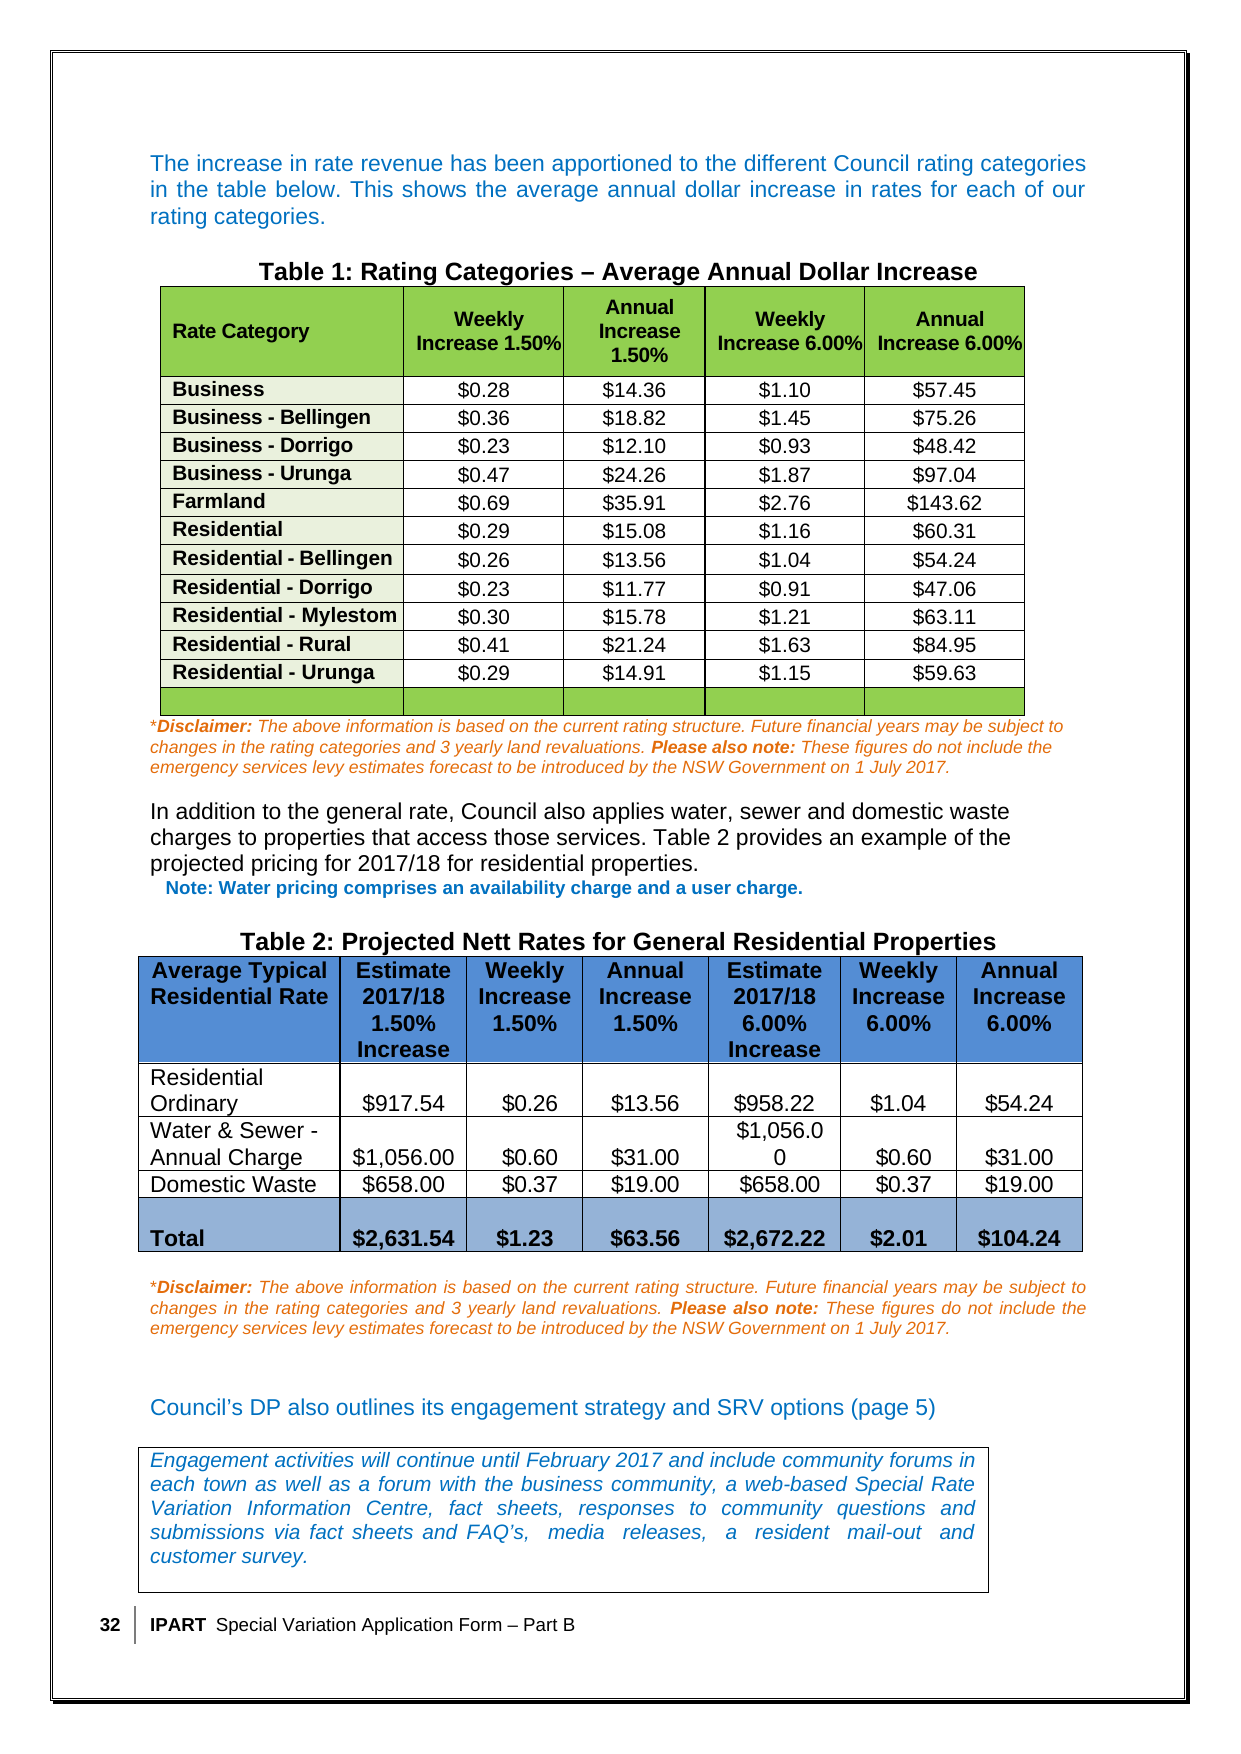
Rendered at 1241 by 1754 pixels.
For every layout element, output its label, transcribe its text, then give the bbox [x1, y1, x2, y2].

table_header Annual Increase 6.00% [865, 287, 1024, 376]
text The increase in rate revenue has been apportioned to the different Council rating categories in the table below. This shows the average annual dollar increase in rates for each of our rating categories. [150, 150, 1087, 229]
table_cell $1,056.00 [341, 1117, 466, 1170]
table_cell $19.00 [957, 1171, 1082, 1197]
table_cell $1.87 [706, 461, 864, 488]
table_cell Residential - Urunga [161, 660, 403, 687]
table_cell [706, 688, 864, 715]
text *Disclaimer: The above information is based on the current rating structure. Future financial years may be subject to changes in the rating categories and 3 yearly land revaluations. Please also note: These figures do not include the emergency services levy estimates forecast to be introduced by the NSW Government on 1 July 2017. [150, 716, 1087, 777]
table_cell $0.29 [404, 660, 563, 687]
table_cell [161, 688, 403, 715]
table_cell $2,672.22 [709, 1198, 840, 1251]
table_cell Domestic Waste [139, 1171, 339, 1197]
table_cell Business - Bellingen [161, 405, 403, 432]
table_cell Residential Ordinary [139, 1064, 339, 1116]
table_cell $1.15 [706, 660, 864, 687]
table_cell $0.91 [706, 575, 864, 602]
table_cell $2,631.54 [341, 1198, 466, 1251]
table_header Weekly Increase 6.00% [841, 957, 956, 1062]
table_cell $658.00 [709, 1171, 840, 1197]
table_cell $60.31 [865, 517, 1024, 544]
table_cell $57.45 [865, 377, 1024, 404]
table_cell Residential - Mylestom [161, 603, 403, 630]
table_cell [865, 688, 1024, 715]
table_cell Residential - Bellingen [161, 545, 403, 574]
table_cell $1.10 [706, 377, 864, 404]
table_cell $47.06 [865, 575, 1024, 602]
table_cell $12.10 [564, 433, 704, 460]
table_cell $35.91 [564, 489, 704, 516]
table_cell $0.26 [467, 1064, 582, 1116]
table_cell Water & Sewer - Annual Charge [139, 1117, 339, 1170]
table_cell [404, 688, 563, 715]
table_cell $0.60 [841, 1117, 956, 1170]
table_cell Residential [161, 517, 403, 544]
table_header Estimate 2017/18 6.00% Increase [709, 957, 840, 1062]
table_cell $31.00 [583, 1117, 708, 1170]
table_cell $0.93 [706, 433, 864, 460]
table_cell $658.00 [341, 1171, 466, 1197]
table_cell $0.36 [404, 405, 563, 432]
table_cell $54.24 [957, 1064, 1082, 1116]
table_cell $97.04 [865, 461, 1024, 488]
table_cell $0.69 [404, 489, 563, 516]
text Note: Water pricing comprises an availability charge and a user charge. [165, 877, 976, 898]
table_cell Business [161, 377, 403, 404]
table_cell $84.95 [865, 631, 1024, 659]
table_cell $104.24 [957, 1198, 1082, 1251]
table_cell $0.47 [404, 461, 563, 488]
table_cell $63.11 [865, 603, 1024, 630]
table_cell Farmland [161, 489, 403, 516]
table_cell $0.37 [841, 1171, 956, 1197]
table_cell $21.24 [564, 631, 704, 659]
table_header Estimate 2017/18 1.50% Increase [341, 957, 466, 1062]
table_cell Residential - Rural [161, 631, 403, 659]
table_cell $917.54 [341, 1064, 466, 1116]
table_cell $2.76 [706, 489, 864, 516]
text In addition to the general rate, Council also applies water, sewer and domestic waste charges to properties that access those services. Table 2 provides an example of the projected pricing for 2017/18 for residential properties. [150, 798, 1087, 877]
table_cell $1.04 [841, 1064, 956, 1116]
table_cell $14.36 [564, 377, 704, 404]
text Table 2: Projected Nett Rates for General Residential Properties [150, 927, 1087, 956]
table_cell $0.26 [404, 545, 563, 574]
table_cell $48.42 [865, 433, 1024, 460]
text Council’s DP also outlines its engagement strategy and SRV options (page 5) [150, 1394, 1087, 1421]
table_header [139, 1448, 988, 1592]
table_header Weekly Increase 6.00% [706, 287, 864, 376]
table_cell $14.91 [564, 660, 704, 687]
table_header Rate Category [161, 287, 403, 376]
table_header Average Typical Residential Rate [139, 957, 339, 1062]
table_cell $0.29 [404, 517, 563, 544]
table_cell $11.77 [564, 575, 704, 602]
table_cell $2.01 [841, 1198, 956, 1251]
text *Disclaimer: The above information is based on the current rating structure. Future financial years may be subject to changes in the rating categories and 3 yearly land revaluations. Please also note: These figures do not include the emergency services levy estimates forecast to be introduced by the NSW Government on 1 July 2017. [150, 1277, 1087, 1338]
table_cell $19.00 [583, 1171, 708, 1197]
table_cell $13.56 [583, 1064, 708, 1116]
table_header Annual Increase 1.50% [564, 287, 704, 376]
table_cell Residential - Dorrigo [161, 575, 403, 602]
table_cell $143.62 [865, 489, 1024, 516]
table_cell $1.16 [706, 517, 864, 544]
table_cell $24.26 [564, 461, 704, 488]
table_cell [564, 688, 704, 715]
table_cell $1.23 [467, 1198, 582, 1251]
table_cell $1.63 [706, 631, 864, 659]
table_header Weekly Increase 1.50% [404, 287, 563, 376]
table_cell $0.28 [404, 377, 563, 404]
table_cell $15.08 [564, 517, 704, 544]
table_cell $0.23 [404, 575, 563, 602]
table_header Annual Increase 1.50% [583, 957, 708, 1062]
table_cell $1.21 [706, 603, 864, 630]
table_cell $0.30 [404, 603, 563, 630]
table_header Weekly Increase 1.50% [467, 957, 582, 1062]
table_cell Business - Urunga [161, 461, 403, 488]
table_cell $958.22 [709, 1064, 840, 1116]
table_cell $63.56 [583, 1198, 708, 1251]
table_cell $75.26 [865, 405, 1024, 432]
table_cell $31.00 [957, 1117, 1082, 1170]
table_cell $0.41 [404, 631, 563, 659]
table_cell $18.82 [564, 405, 704, 432]
table_cell $0.37 [467, 1171, 582, 1197]
table_cell $0.23 [404, 433, 563, 460]
table_cell $1.45 [706, 405, 864, 432]
table_cell Total [139, 1198, 339, 1251]
table_cell $15.78 [564, 603, 704, 630]
table_cell $1.04 [706, 545, 864, 574]
table_cell $1,056.00 [709, 1117, 840, 1170]
table_header Annual Increase 6.00% [957, 957, 1082, 1062]
table_cell $59.63 [865, 660, 1024, 687]
table_cell $0.60 [467, 1117, 582, 1170]
table_cell Business - Dorrigo [161, 433, 403, 460]
text Table 1: Rating Categories – Average Annual Dollar Increase [150, 257, 1087, 286]
table_cell $13.56 [564, 545, 704, 574]
table_cell $54.24 [865, 545, 1024, 574]
